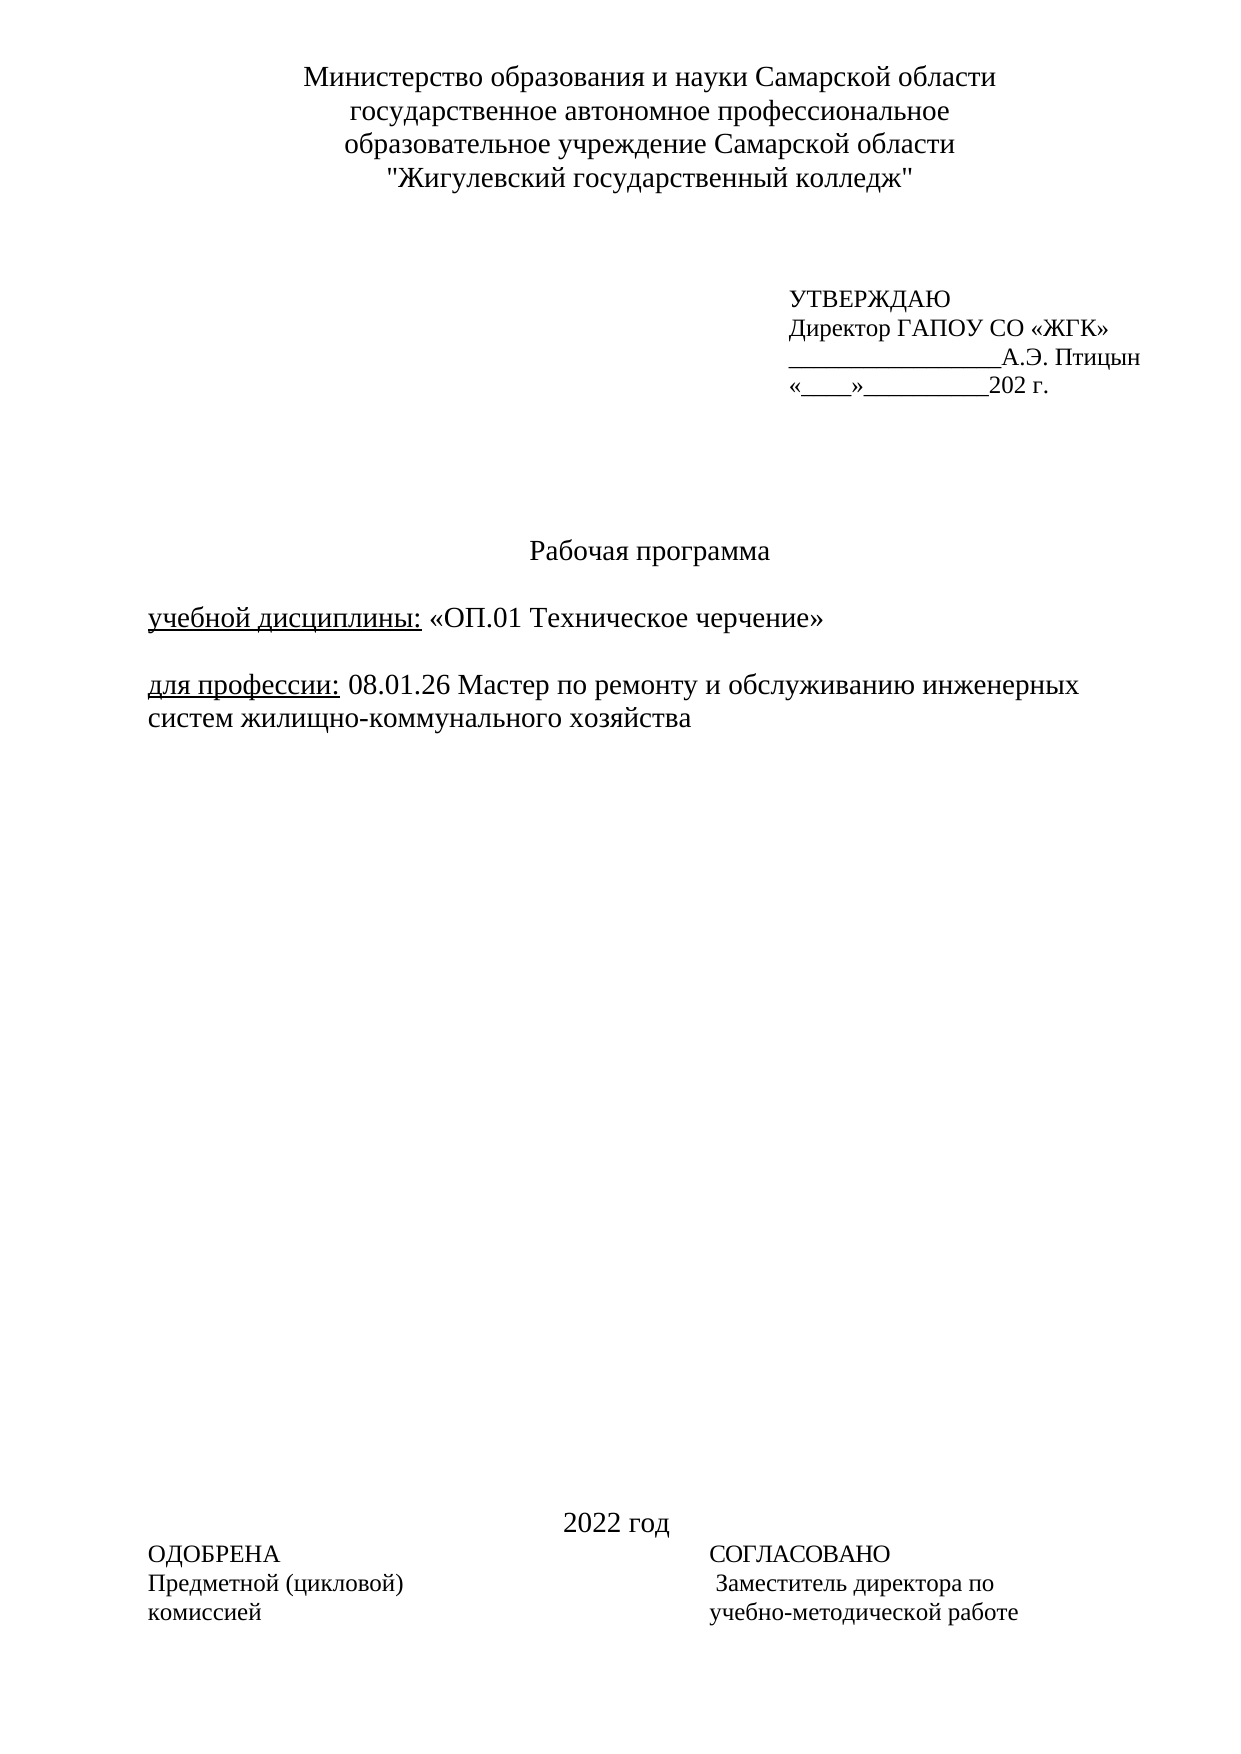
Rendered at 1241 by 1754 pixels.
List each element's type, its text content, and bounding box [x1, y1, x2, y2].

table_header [136, 1539, 654, 1636]
text 2022 год [74, 1506, 1152, 1539]
text государственное автономное профессиональное [148, 93, 1152, 126]
text для профессии: 08.01.26 Мастер по ремонту и обслуживанию инженерных систем жилищно-коммунального хозяйства [148, 667, 1152, 734]
text "Жигулевский государственный колледж" [148, 160, 1152, 193]
text учебной дисциплины: «ОП.01 Техническое черчение» [148, 600, 1171, 633]
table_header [654, 1539, 1196, 1636]
title Рабочая программа [148, 533, 1152, 566]
text образовательное учреждение Самарской области [148, 126, 1152, 160]
text Министерство образования и науки Самарской области [148, 59, 1152, 93]
table_header УТВЕРЖДАЮ Директор ГАПОУ СО «ЖГК» _________________А.Э. Птицын «____»__________202 г. [778, 284, 1152, 403]
